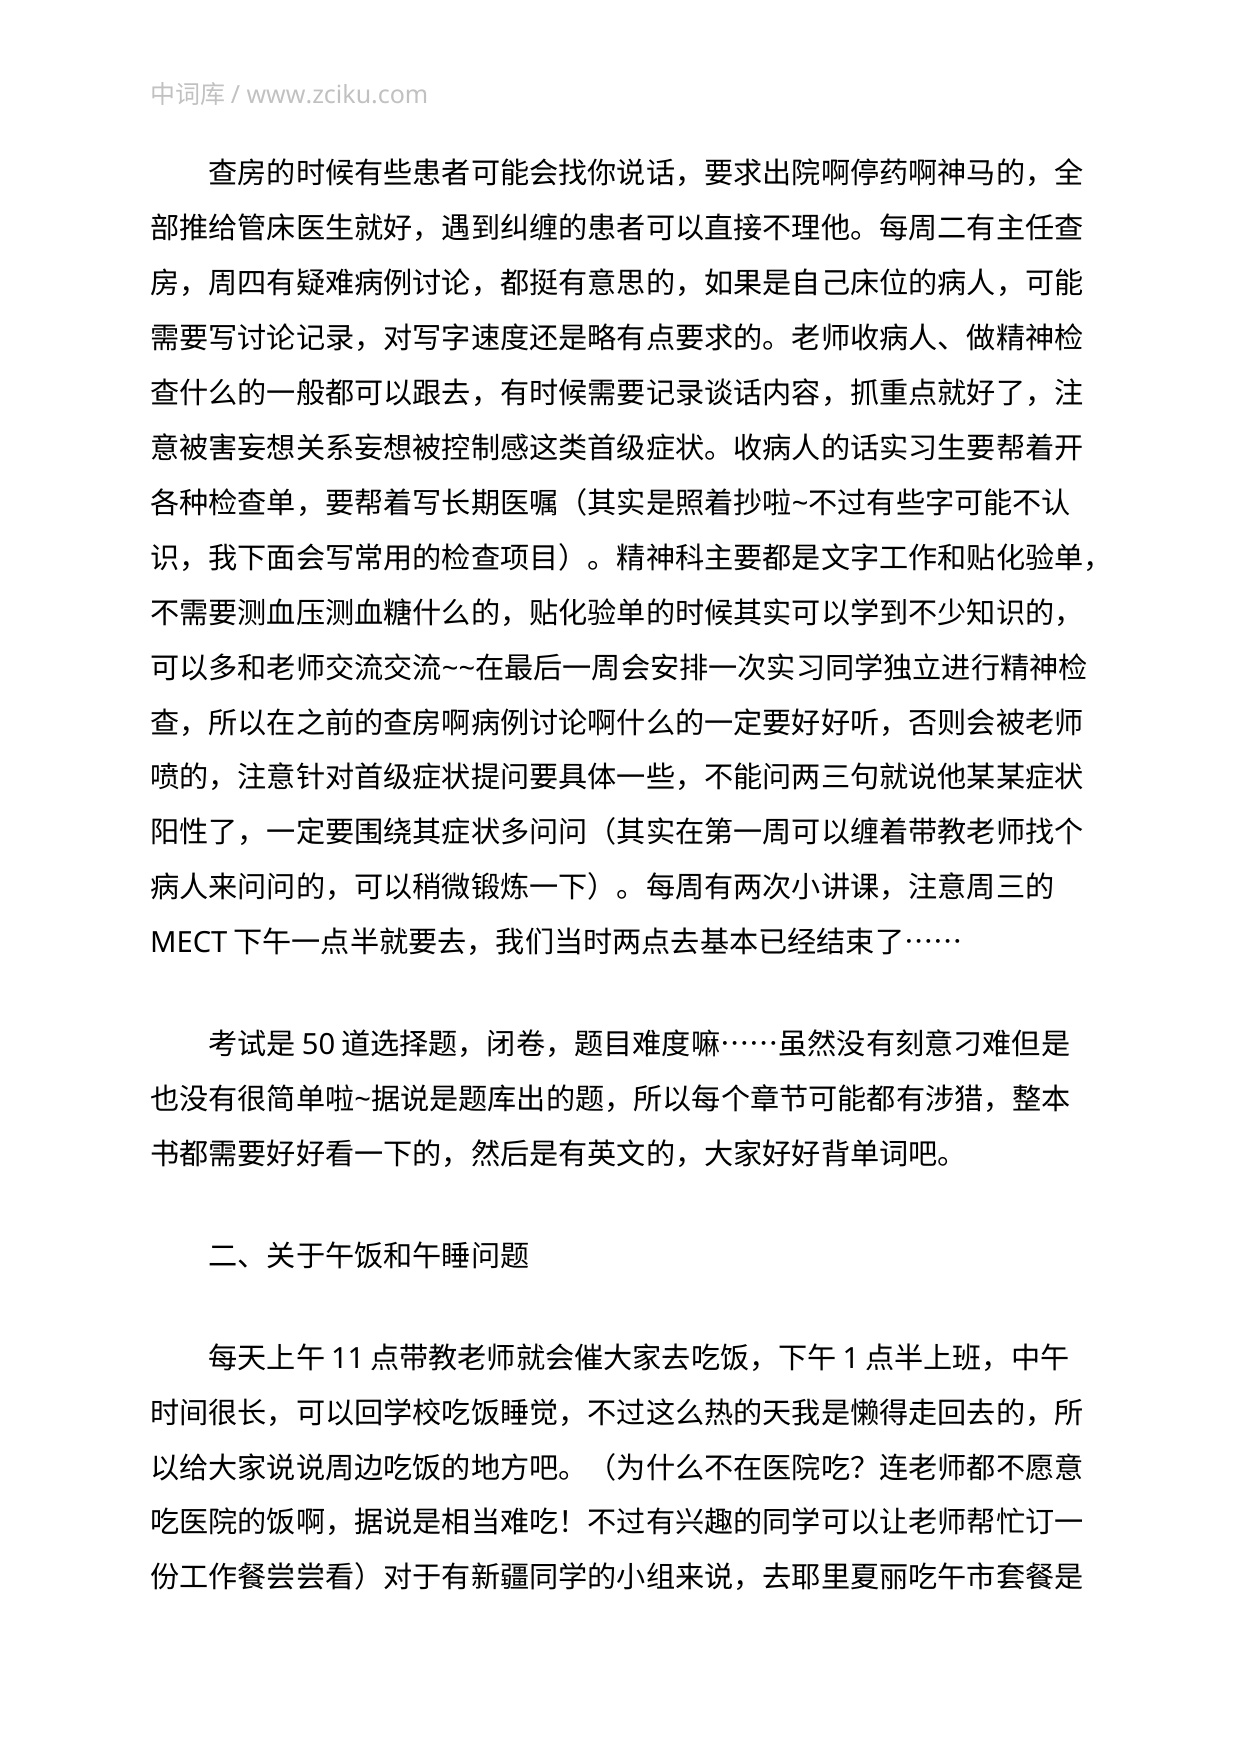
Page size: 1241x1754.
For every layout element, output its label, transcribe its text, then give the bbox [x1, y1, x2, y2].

text 查房的时候有些患者可能会找你说话，要求出院啊停药啊神马的，全部推给管床医生就好，遇到纠缠的患者可以直接不理他。每周二有主任查房，周四有疑难病例讨论，都挺有意思的，如果是自己床位的病人，可能需要写讨论记录，对写字速度还是略有点要求的。老师收病人、做精神检查什么的一般都可以跟去，有时候需要记录谈话内容，抓重点就好了，注意被害妄想关系妄想被控制感这类首级症状。收病人的话实习生要帮着开各种检查单，要帮着写长期医嘱（其实是照着抄啦~不过有些字可能不认识，我下面会写常用的检查项目）。精神科主要都是文字工作和贴化验单，不需要测血压测血糖什么的，贴化验单的时候其实可以学到不少知识的，可以多和老师交流交流~~在最后一周会安排一次实习同学独立进行精神检查，所以在之前的查房啊病例讨论啊什么的一定要好好听，否则会被老师喷的，注意针对首级症状提问要具体一些，不能问两三句就说他某某症状阳性了，一定要围绕其症状多问问（其实在第一周可以缠着带教老师找个病人来问问的，可以稍微锻炼一下）。每周有两次小讲课，注意周三的MECT下午一点半就要去，我们当时两点去基本已经结束了…… [150, 150, 1090, 961]
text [150, 1334, 1090, 1596]
text 考试是50道选择题，闭卷，题目难度嘛……虽然没有刻意刁难但是也没有很简单啦~据说是题库出的题，所以每个章节可能都有涉猎，整本书都需要好好看一下的，然后是有英文的，大家好好背单词吧。 [150, 1021, 1090, 1173]
text 二、关于午饭和午睡问题 [150, 1232, 1090, 1275]
